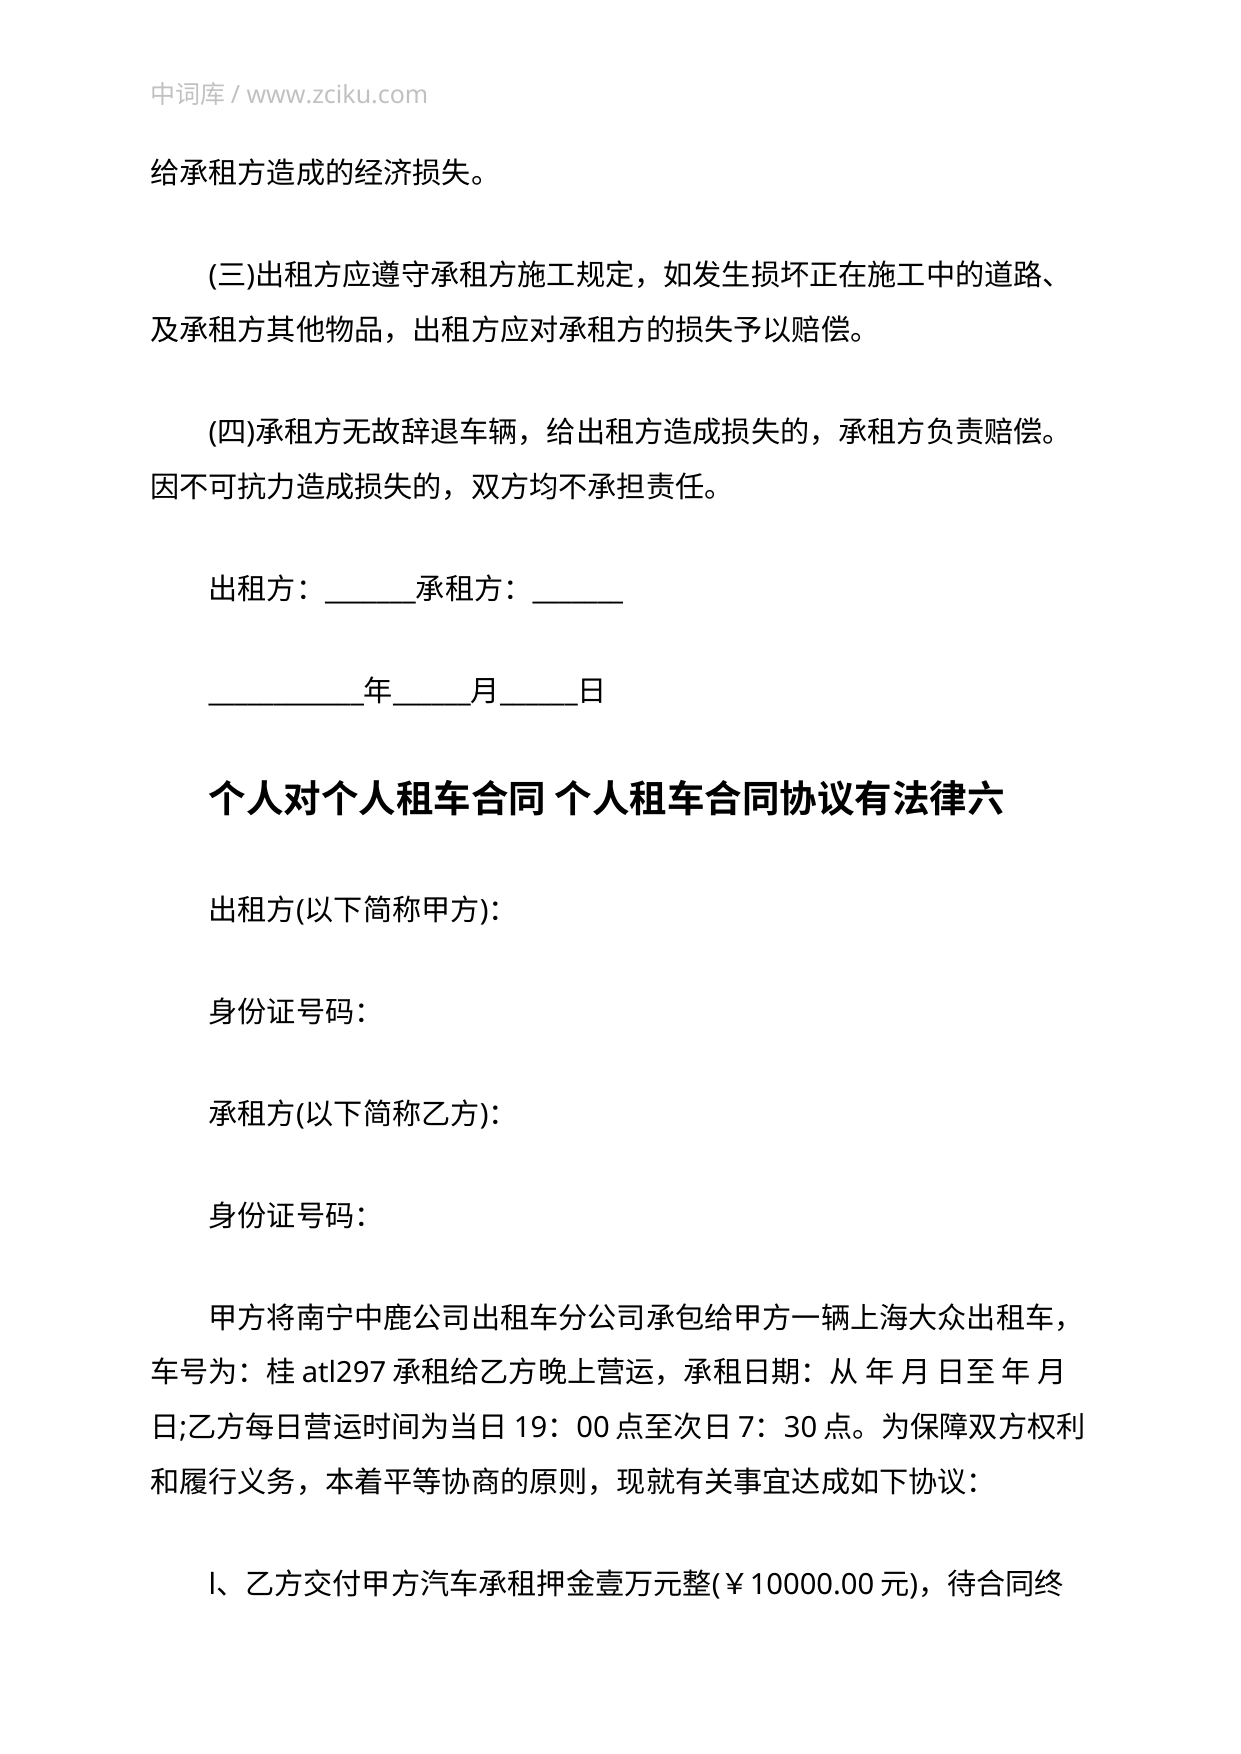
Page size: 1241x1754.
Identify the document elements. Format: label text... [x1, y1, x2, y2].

text 出租方(以下简称甲方)： [150, 887, 1090, 929]
text 身份证号码： [150, 989, 1090, 1031]
text (三)出租方应遵守承租方施工规定，如发生损坏正在施工中的道路、及承租方其他物品，出租方应对承租方的损失予以赔偿。 [150, 252, 1090, 349]
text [150, 1561, 1090, 1603]
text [150, 150, 1090, 192]
text 出租方：_______承租方：_______ [150, 565, 1090, 608]
text ____________年______月______日 [150, 667, 1090, 710]
text 承租方(以下简称乙方)： [150, 1090, 1090, 1133]
text 甲方将南宁中鹿公司出租车分公司承包给甲方一辆上海大众出租车，车号为：桂atl297承租给乙方晚上营运，承租日期：从 年 月 日至 年 月 日;乙方每日营运时间为当日19：00点至次日7：30点。为保障双方权利和履行义务，本着平等协商的原则，现就有关事宜达成如下协议： [150, 1294, 1090, 1501]
text 身份证号码： [150, 1192, 1090, 1235]
text 个人对个人租车合同 个人租车合同协议有法律六 [150, 769, 1090, 823]
text (四)承租方无故辞退车辆，给出租方造成损失的，承租方负责赔偿。因不可抗力造成损失的，双方均不承担责任。 [150, 408, 1090, 506]
